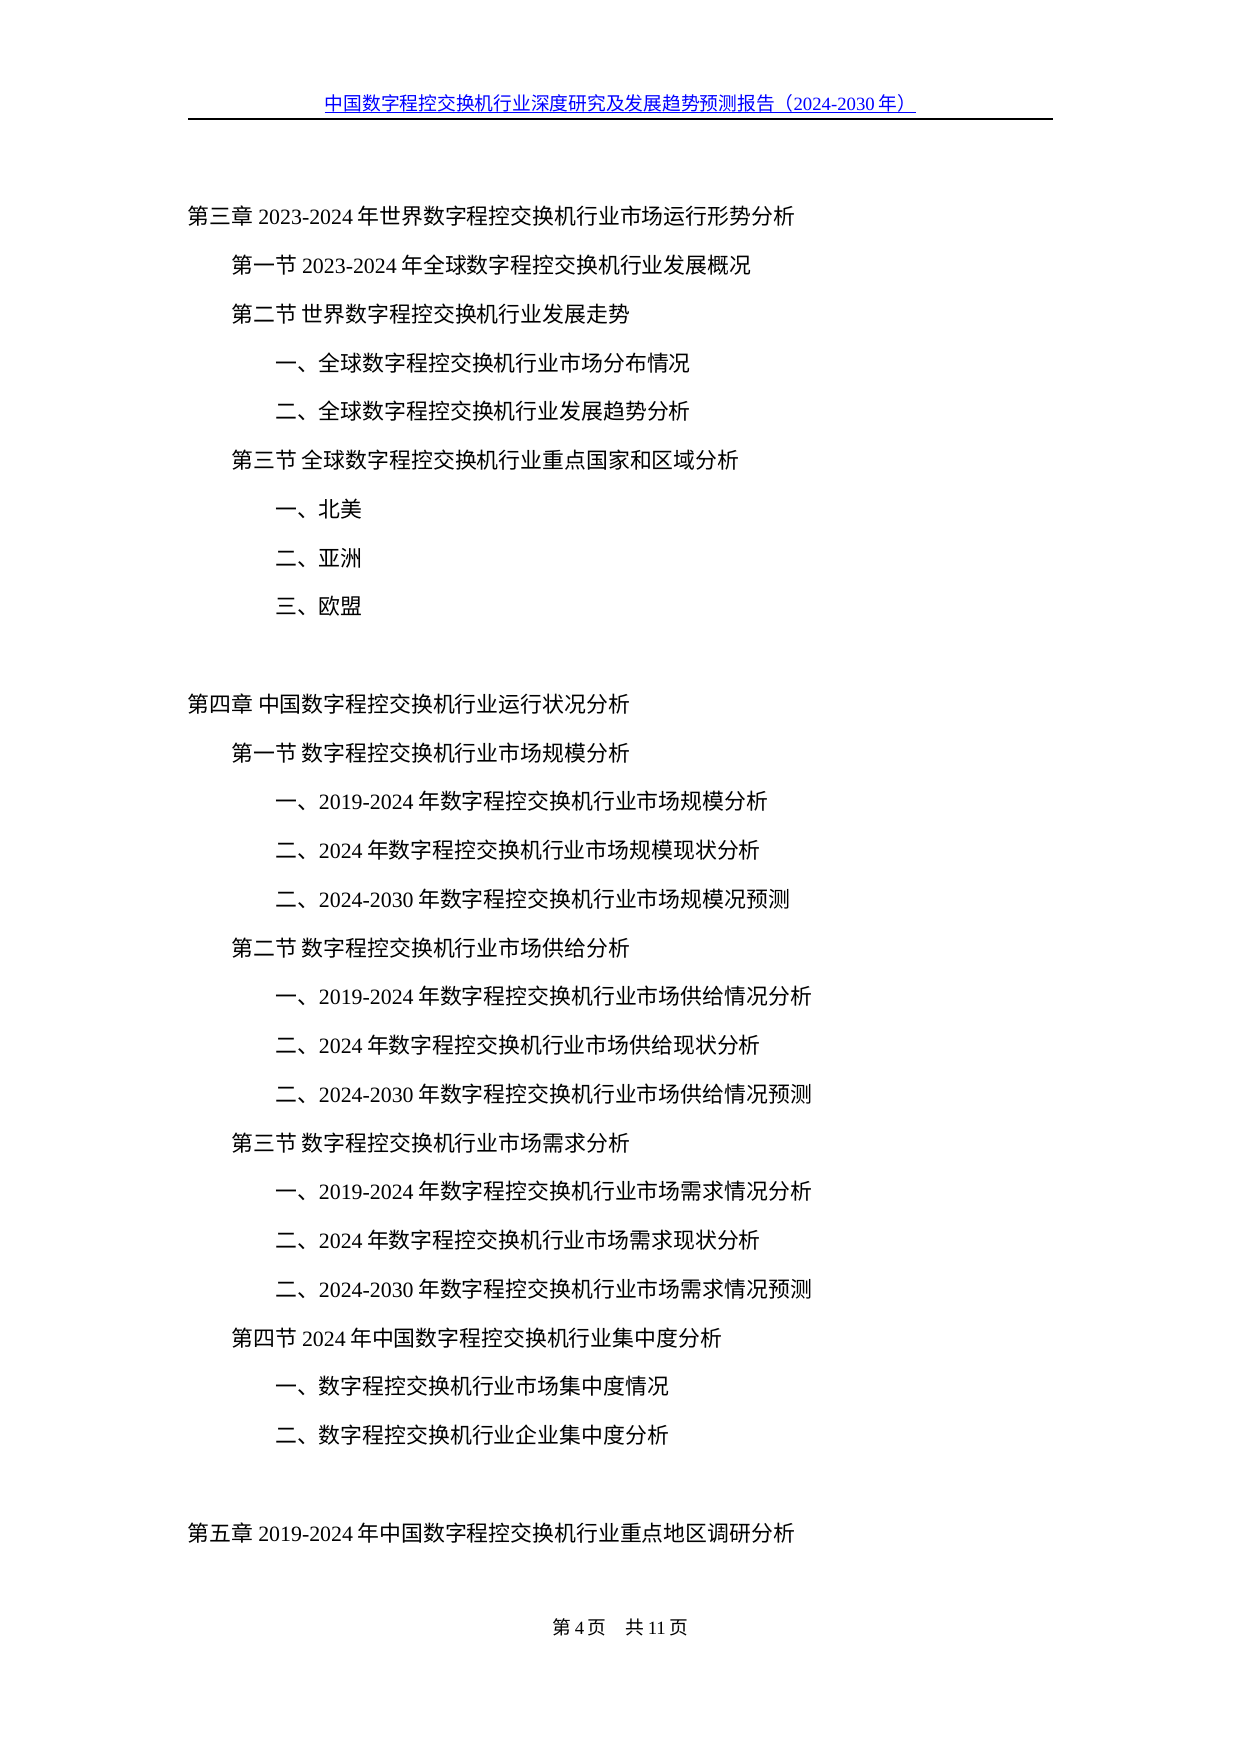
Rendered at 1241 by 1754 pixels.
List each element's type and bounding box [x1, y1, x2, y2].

text [187, 150, 1053, 1548]
